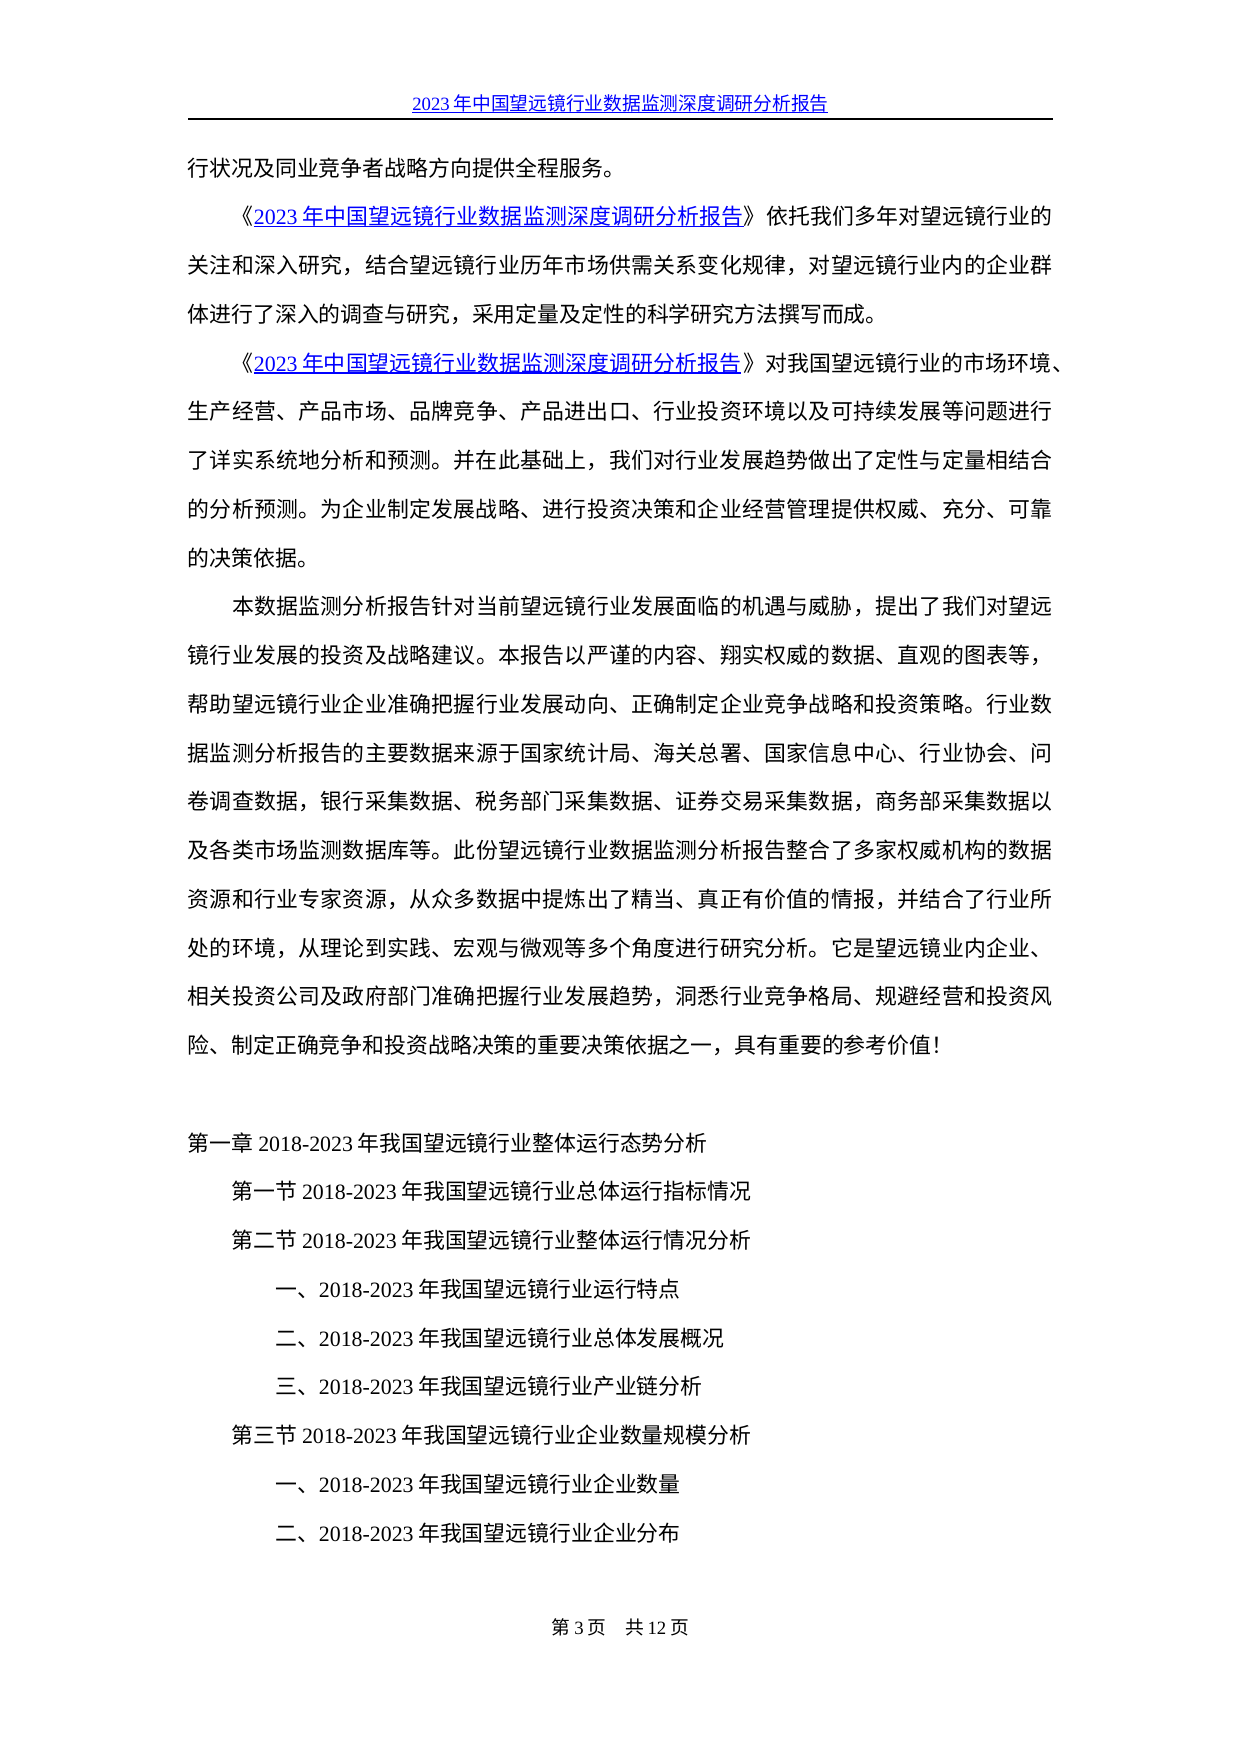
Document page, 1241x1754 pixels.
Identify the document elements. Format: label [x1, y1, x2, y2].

text [187, 150, 1053, 1548]
